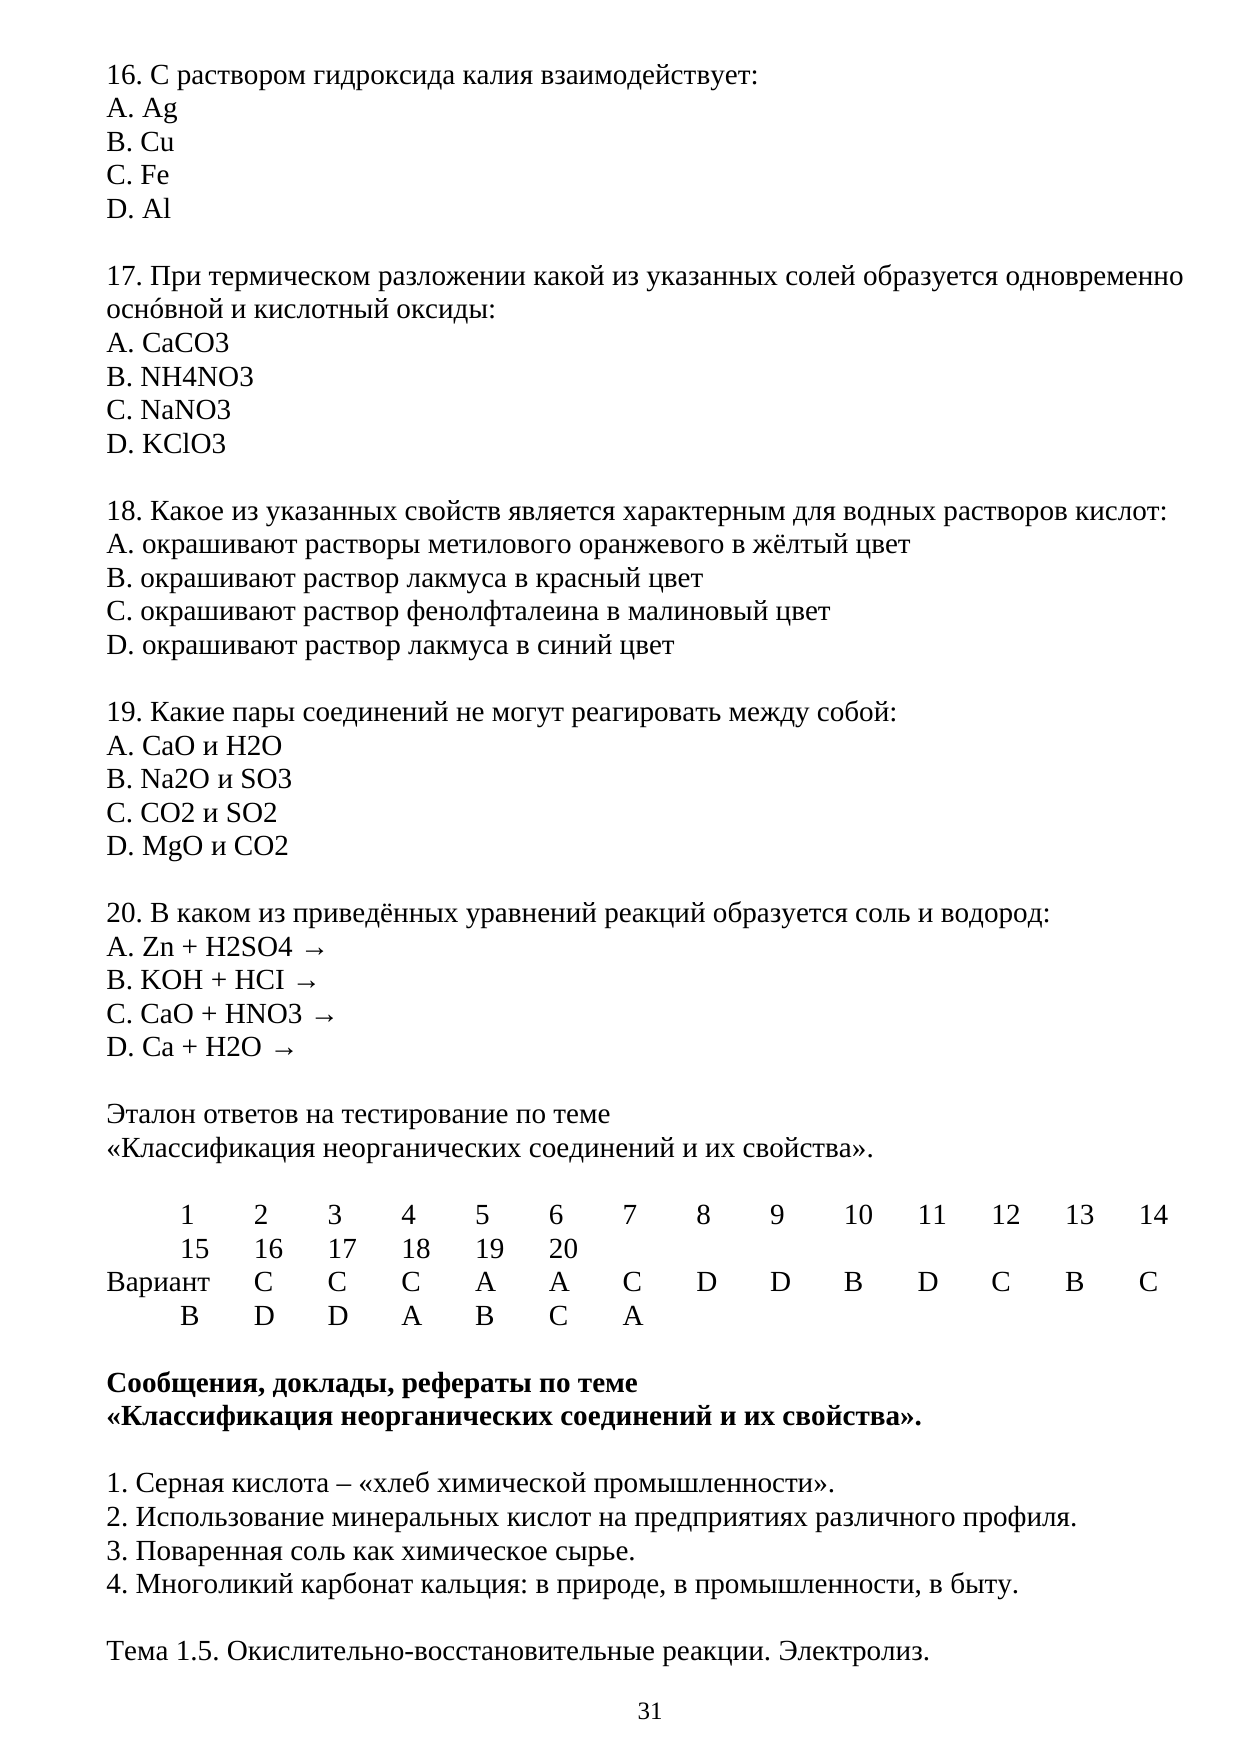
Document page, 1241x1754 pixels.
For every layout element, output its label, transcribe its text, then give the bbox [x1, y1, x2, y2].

text D. Ca + H2O → [106, 1029, 1194, 1063]
text A. Zn + H2SO4 → [106, 929, 1194, 962]
text B. KOH + HCI → [106, 962, 1194, 996]
text A. CaO и H2O [106, 728, 1194, 761]
text B. NH4NO3 [106, 359, 1194, 392]
text D. окрашивают раствор лакмуса в синий цвет [106, 627, 1194, 661]
text B. Na2O и SO3 [106, 761, 1194, 795]
text D. Al [106, 191, 1194, 224]
text C. NaNO3 [106, 392, 1194, 426]
text 2. Использование минеральных кислот на предприятиях различного профиля. [106, 1499, 1194, 1533]
text A. окрашивают растворы метилового оранжевого в жёлтый цвет [106, 526, 1194, 560]
text Тема 1.5. Окислительно-восстановительные реакции. Электролиз. [106, 1633, 1194, 1667]
text C. CO2 и SO2 [106, 795, 1194, 828]
text Вариант C C C A A C D D B D C B C B D D A B C A [106, 1264, 1194, 1331]
text «Классификация неорганических соединений и их свойства». [106, 1130, 1194, 1164]
text D. MgO и CO2 [106, 828, 1194, 862]
text A. Ag [106, 90, 1194, 124]
text 3. Поваренная соль как химическое сырье. [106, 1533, 1194, 1566]
text 4. Многоликий карбонат кальция: в природе, в промышленности, в быту. [106, 1566, 1194, 1600]
text C. CaO + HNO3 → [106, 996, 1194, 1029]
text A. CaCO3 [106, 325, 1194, 359]
text 18. Какое из указанных свойств является характерным для водных растворов кислот: [106, 493, 1194, 526]
text D. KClO3 [106, 426, 1194, 459]
text 16. С раствором гидроксида калия взаимодействует: [106, 57, 1194, 90]
text Эталон ответов на тестирование по теме [106, 1097, 1194, 1130]
text «Классификация неорганических соединений и их свойства». [106, 1398, 1194, 1432]
text 1 2 3 4 5 6 7 8 9 10 11 12 13 14 15 16 17 18 19 20 [106, 1197, 1194, 1264]
text 17. При термическом разложении какой из указанных солей образуется одновременно оснóвной и кислотный оксиды: [106, 258, 1194, 325]
text C. окрашивают раствор фенолфталеина в малиновый цвет [106, 593, 1194, 627]
text 20. В каком из приведённых уравнений реакций образуется соль и водород: [106, 895, 1194, 929]
text B. окрашивают раствор лакмуса в красный цвет [106, 560, 1194, 593]
text 19. Какие пары соединений не могут реагировать между собой: [106, 694, 1194, 728]
text Сообщения, доклады, рефераты по теме [106, 1365, 1194, 1398]
text C. Fe [106, 157, 1194, 191]
text B. Cu [106, 124, 1194, 157]
text 1. Серная кислота – «хлеб химической промышленности». [106, 1466, 1194, 1499]
